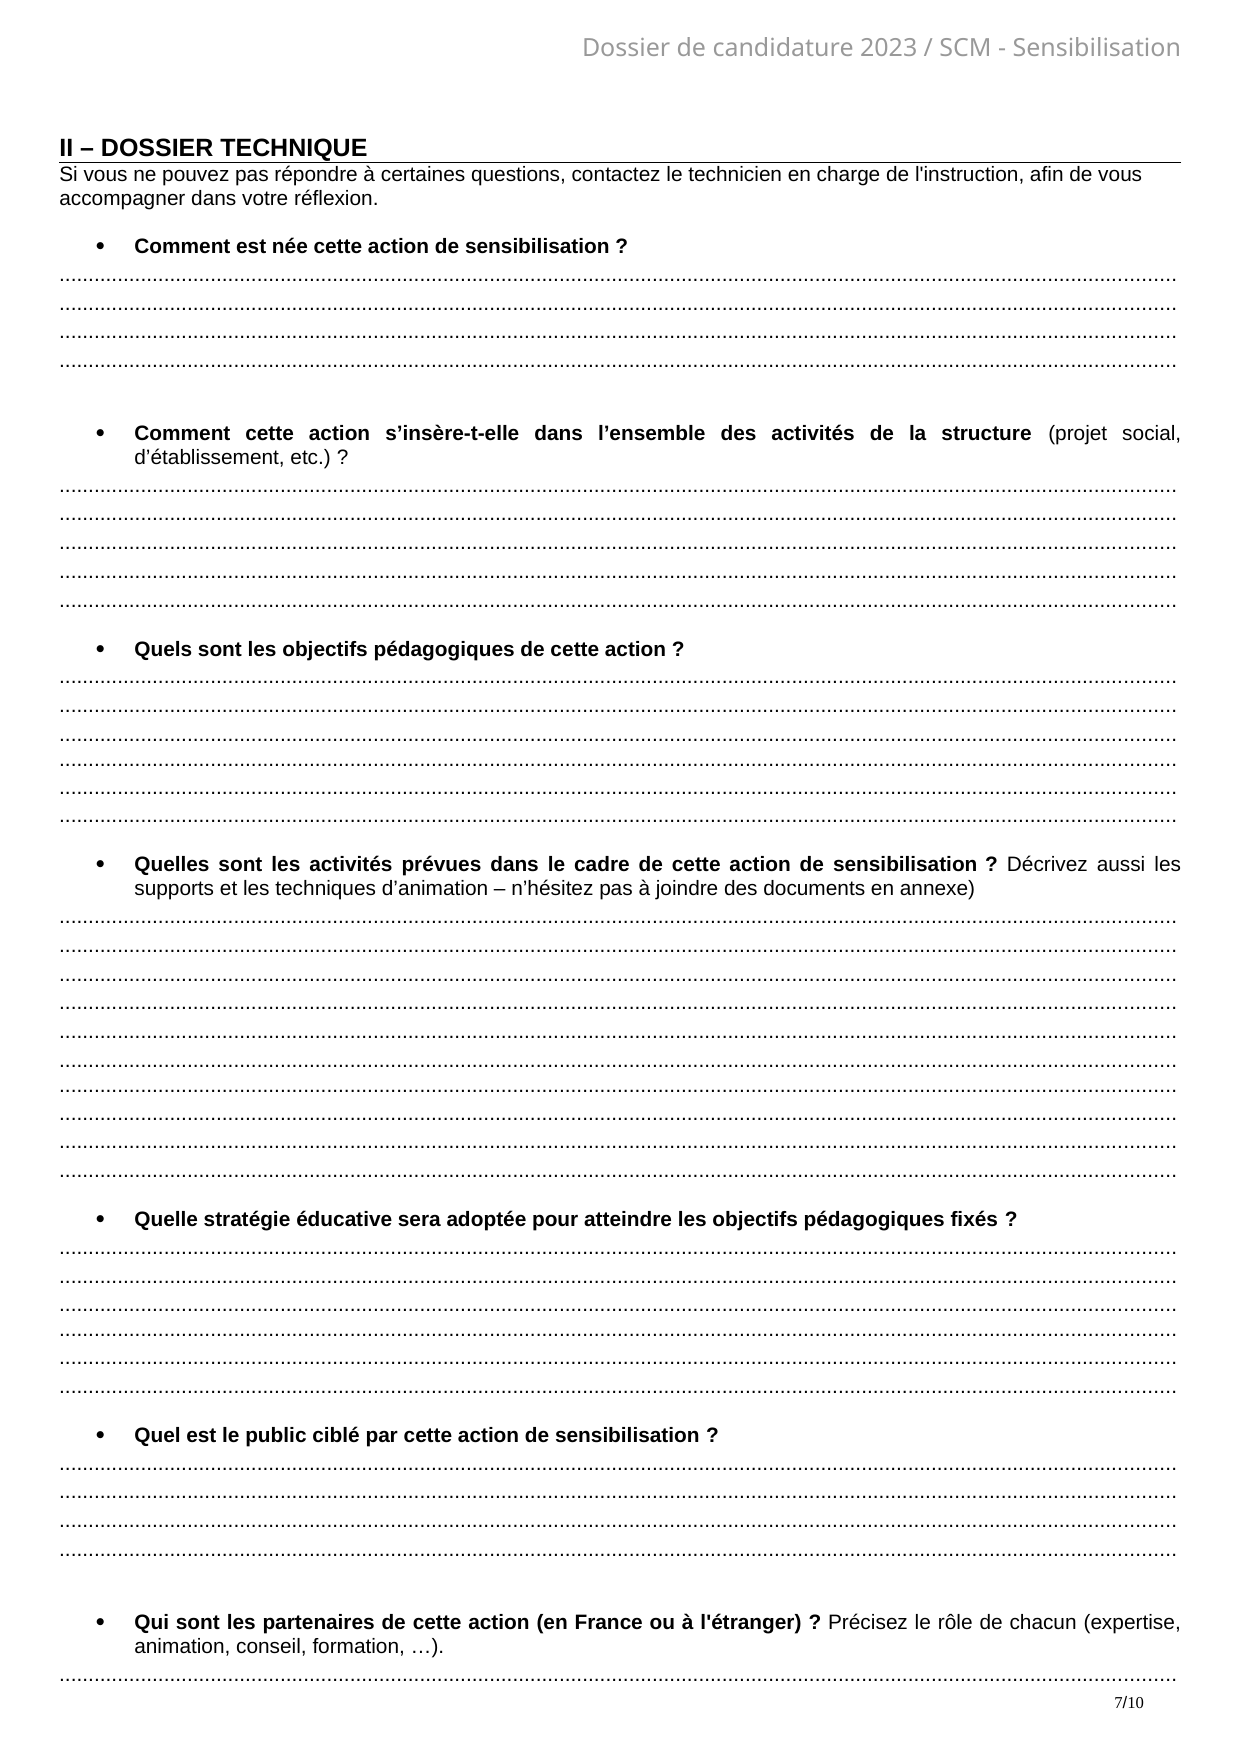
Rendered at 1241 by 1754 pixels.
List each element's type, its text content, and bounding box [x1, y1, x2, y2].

list Qui sont les partenaires de cette action (en France ou à l'étranger) ? Précisez le rôle de chacun (expertise, animation, conseil, formation, …). [97, 1609, 1181, 1658]
text II – DOSSIER TECHNIQUE [59, 133, 1181, 162]
text Si vous ne pouvez pas répondre à certaines questions, contactez le technicien en charge de l'instruction, afin de vous accompagner dans votre réflexion. [59, 163, 1181, 210]
list Comment cette action s’insère-t-elle dans l’ensemble des activités de la structure (projet social, d’établissement, etc.) ? [97, 421, 1181, 469]
list Quelle stratégie éducative sera adoptée pour atteindre les objectifs pédagogiques fixés ? [97, 1207, 1181, 1231]
list Quels sont les objectifs pédagogiques de cette action ? [97, 636, 1181, 661]
list Quelles sont les activités prévues dans le cadre de cette action de sensibilisation ? Décrivez aussi les supports et les techniques d’animation – n’hésitez pas à joindre des documents en annexe) [97, 852, 1181, 900]
list Comment est née cette action de sensibilisation ? [97, 234, 1181, 258]
list Quel est le public ciblé par cette action de sensibilisation ? [97, 1423, 1181, 1447]
